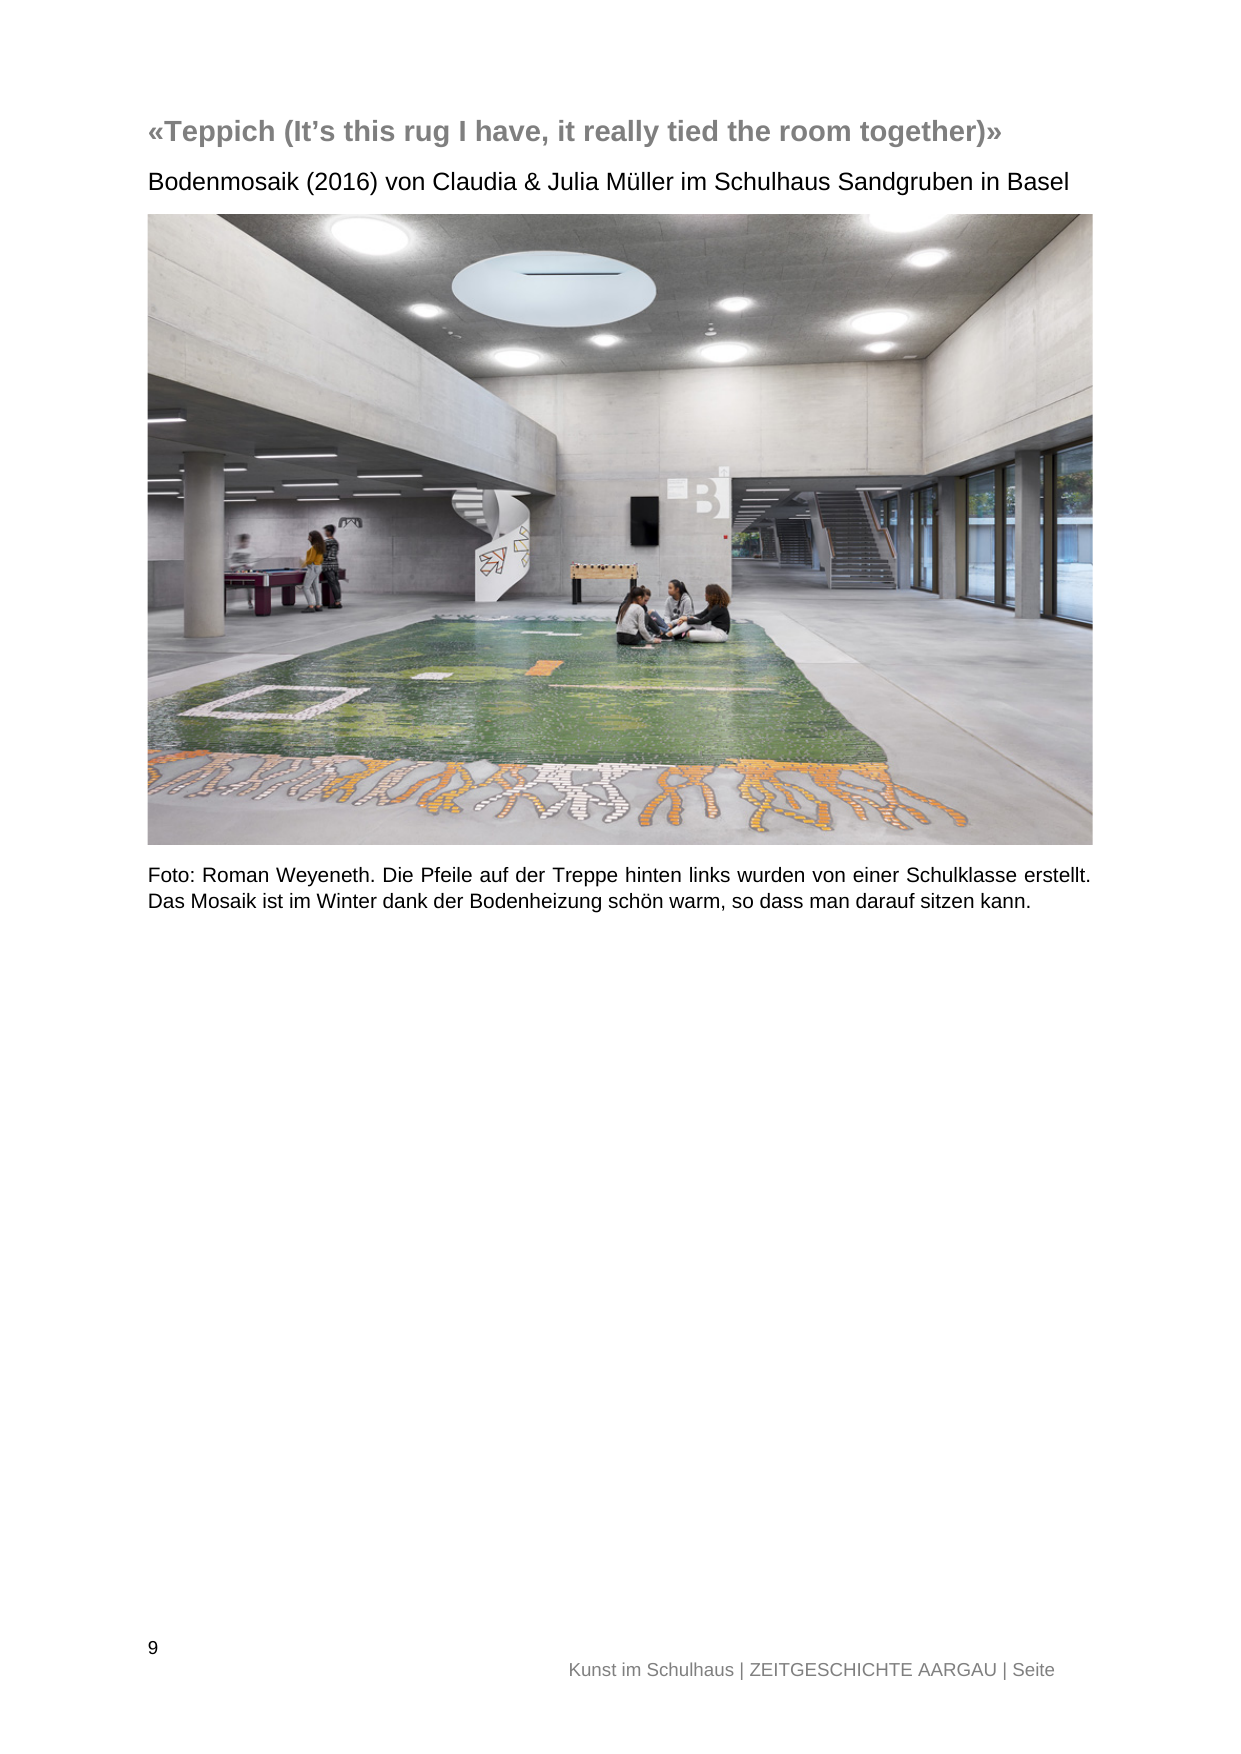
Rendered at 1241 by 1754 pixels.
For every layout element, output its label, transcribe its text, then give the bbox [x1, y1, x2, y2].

text Bodenmosaik (2016) von Claudia & Julia Müller im Schulhaus Sandgruben in Basel [148, 167, 1093, 196]
text Foto: Roman Weyeneth. Die Pfeile auf der Treppe hinten links wurden von einer Schulklasse erstellt. Das Mosaik ist im Winter dank der Bodenheizung schön warm, so dass man darauf sitzen kann. [148, 863, 1093, 913]
text «Teppich (It’s this rug I have, it really tied the room together)» [148, 114, 1093, 148]
picture [147, 214, 1093, 845]
